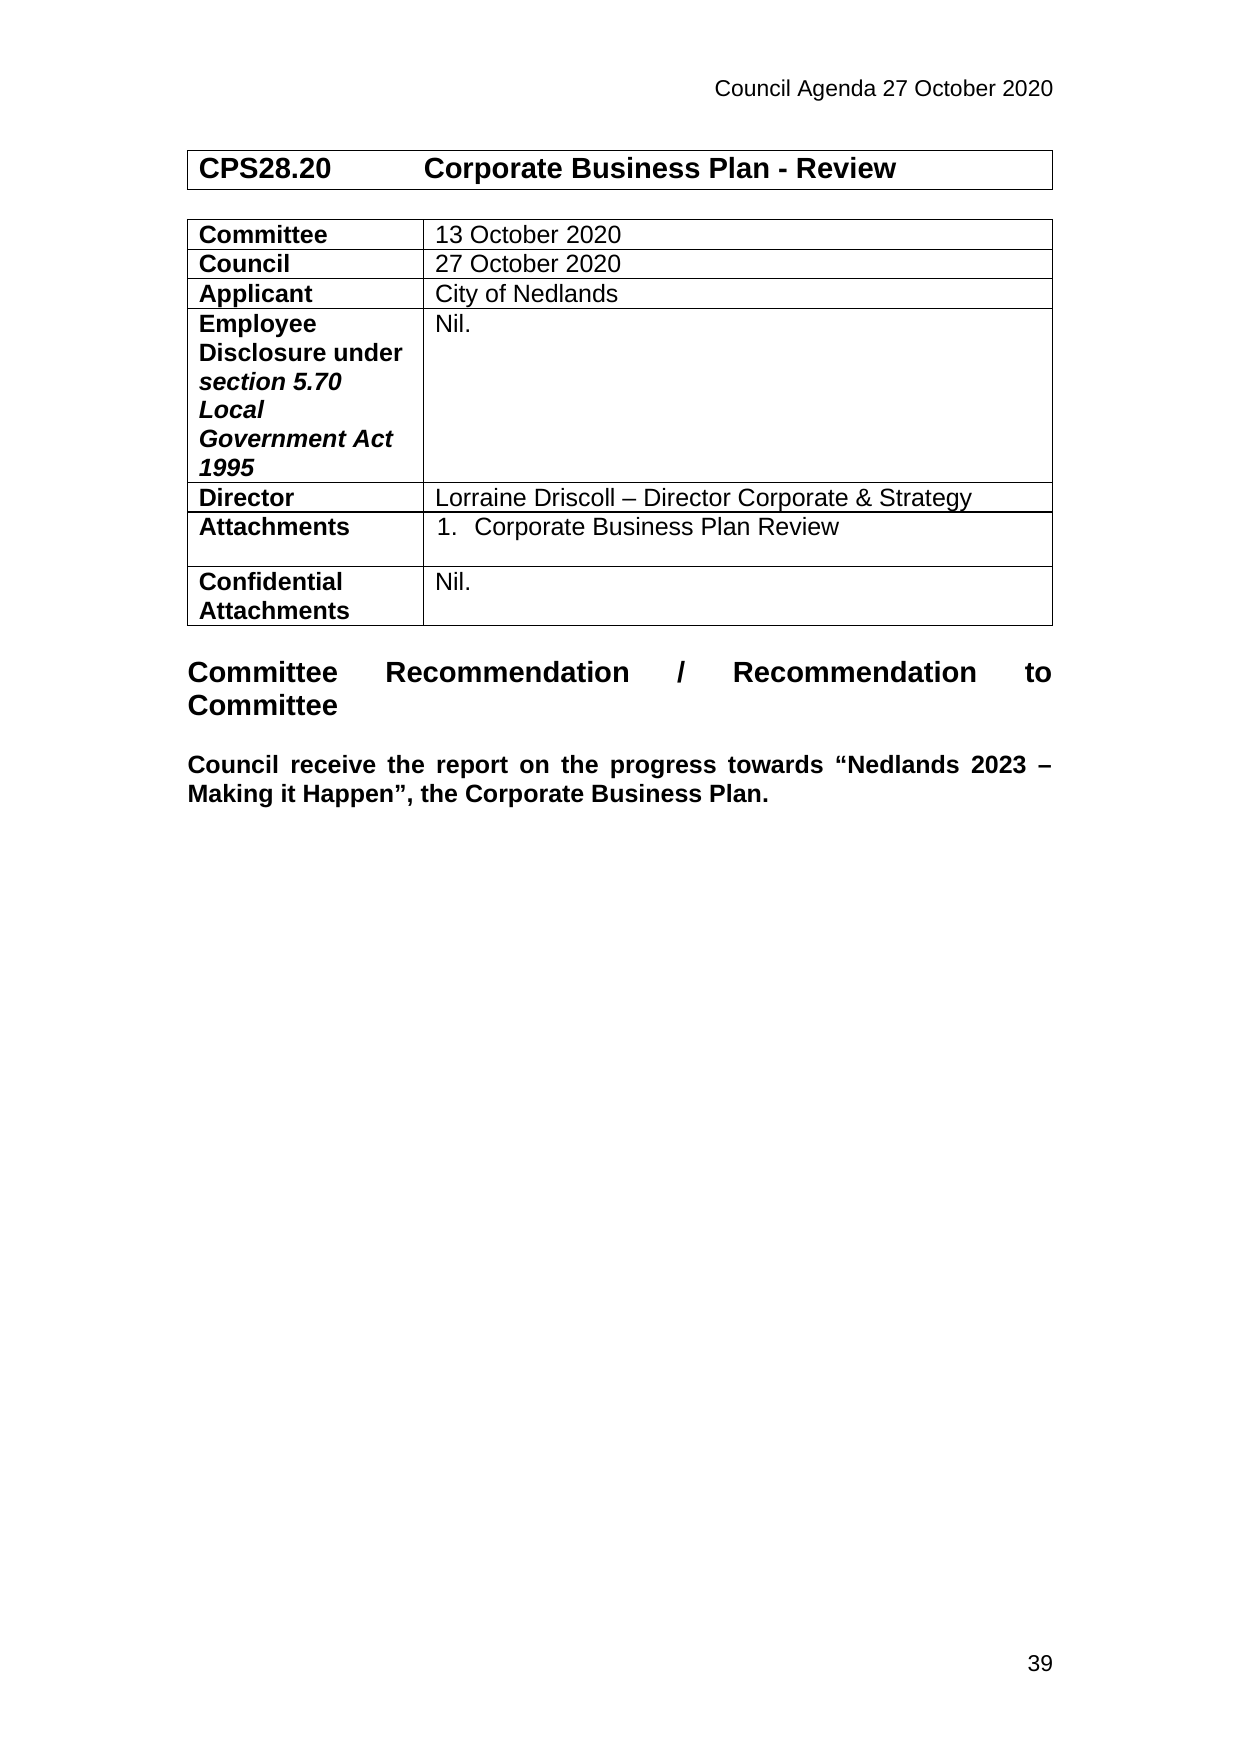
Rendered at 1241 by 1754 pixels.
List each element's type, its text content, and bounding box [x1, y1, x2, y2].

table_cell Corporate Business Plan Review [424, 513, 1052, 566]
table_cell Attachments [188, 513, 423, 566]
table_cell Council [188, 250, 423, 278]
table_cell Nil. [424, 309, 1052, 482]
table_header 13 October 2020 [424, 220, 1052, 248]
table_cell 27 October 2020 [424, 250, 1052, 278]
text Committee Recommendation / Recommendation to Committee [187, 654, 1053, 722]
table_header Committee [188, 220, 423, 248]
table_cell Lorraine Driscoll – Director Corporate & Strategy [424, 483, 1052, 511]
table_header CPS28.20 Corporate Business Plan - Review [188, 151, 1052, 189]
table_cell Director [188, 483, 423, 511]
text Council receive the report on the progress towards “Nedlands 2023 – Making it Happen”, the Corporate Business Plan. [187, 750, 1053, 808]
table_cell Applicant [188, 279, 423, 308]
table_cell City of Nedlands [424, 279, 1052, 308]
table_cell Employee Disclosure under section 5.70 Local Government Act 1995 [188, 309, 423, 482]
table_cell Nil. [424, 567, 1052, 625]
table_cell Confidential Attachments [188, 567, 423, 625]
